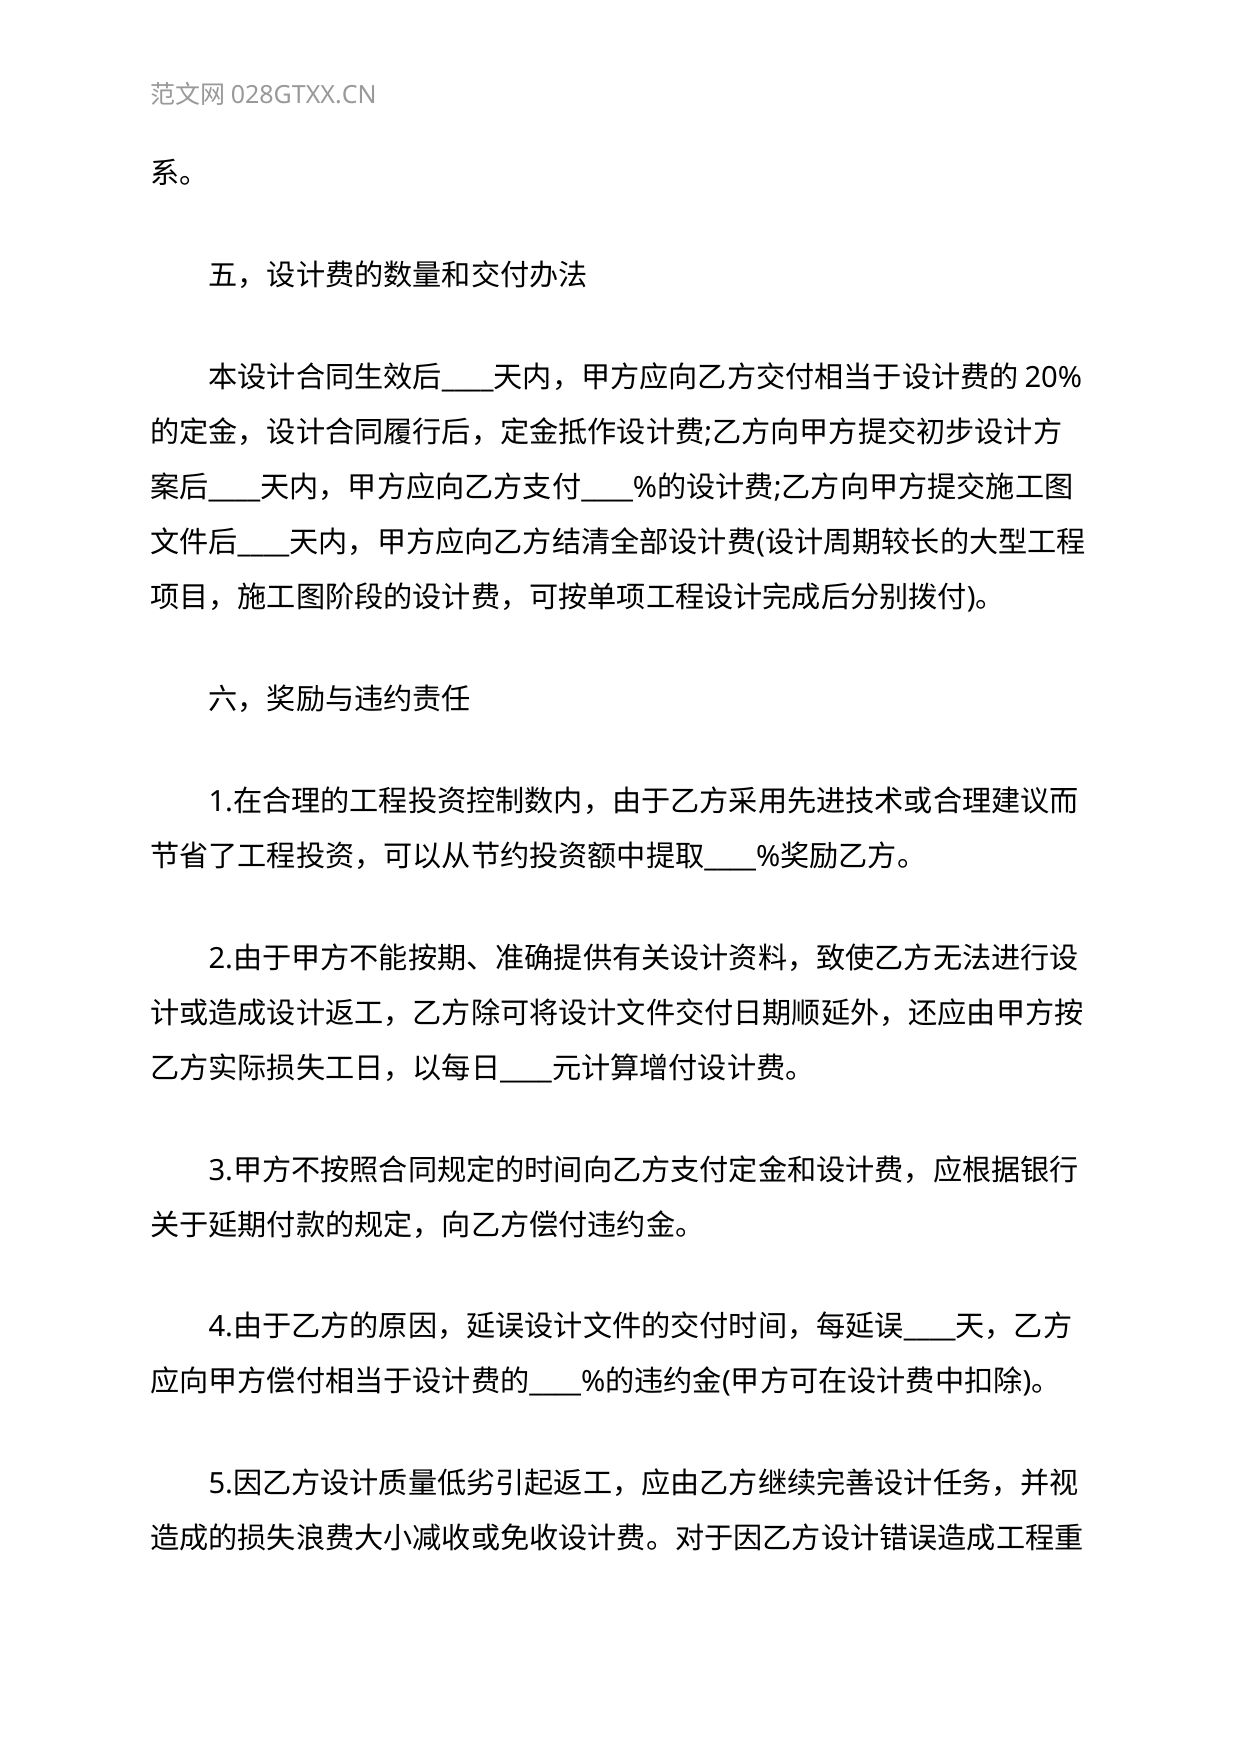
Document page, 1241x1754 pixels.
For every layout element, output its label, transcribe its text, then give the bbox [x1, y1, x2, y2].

text 六，奖励与违约责任 [150, 676, 1090, 718]
text 3.甲方不按照合同规定的时间向乙方支付定金和设计费，应根据银行关于延期付款的规定，向乙方偿付违约金。 [150, 1146, 1090, 1243]
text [150, 1460, 1090, 1557]
text 4.由于乙方的原因，延误设计文件的交付时间，每延误____天，乙方应向甲方偿付相当于设计费的____%的违约金(甲方可在设计费中扣除)。 [150, 1303, 1090, 1400]
text 本设计合同生效后____天内，甲方应向乙方交付相当于设计费的20%的定金，设计合同履行后，定金抵作设计费;乙方向甲方提交初步设计方案后____天内，甲方应向乙方支付____%的设计费;乙方向甲方提交施工图文件后____天内，甲方应向乙方结清全部设计费(设计周期较长的大型工程项目，施工图阶段的设计费，可按单项工程设计完成后分别拨付)。 [150, 353, 1090, 616]
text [150, 150, 1090, 192]
text 1.在合理的工程投资控制数内，由于乙方采用先进技术或合理建议而节省了工程投资，可以从节约投资额中提取____%奖励乙方。 [150, 777, 1090, 875]
text 2.由于甲方不能按期、准确提供有关设计资料，致使乙方无法进行设计或造成设计返工，乙方除可将设计文件交付日期顺延外，还应由甲方按乙方实际损失工日，以每日____元计算增付设计费。 [150, 934, 1090, 1087]
text 五，设计费的数量和交付办法 [150, 252, 1090, 294]
